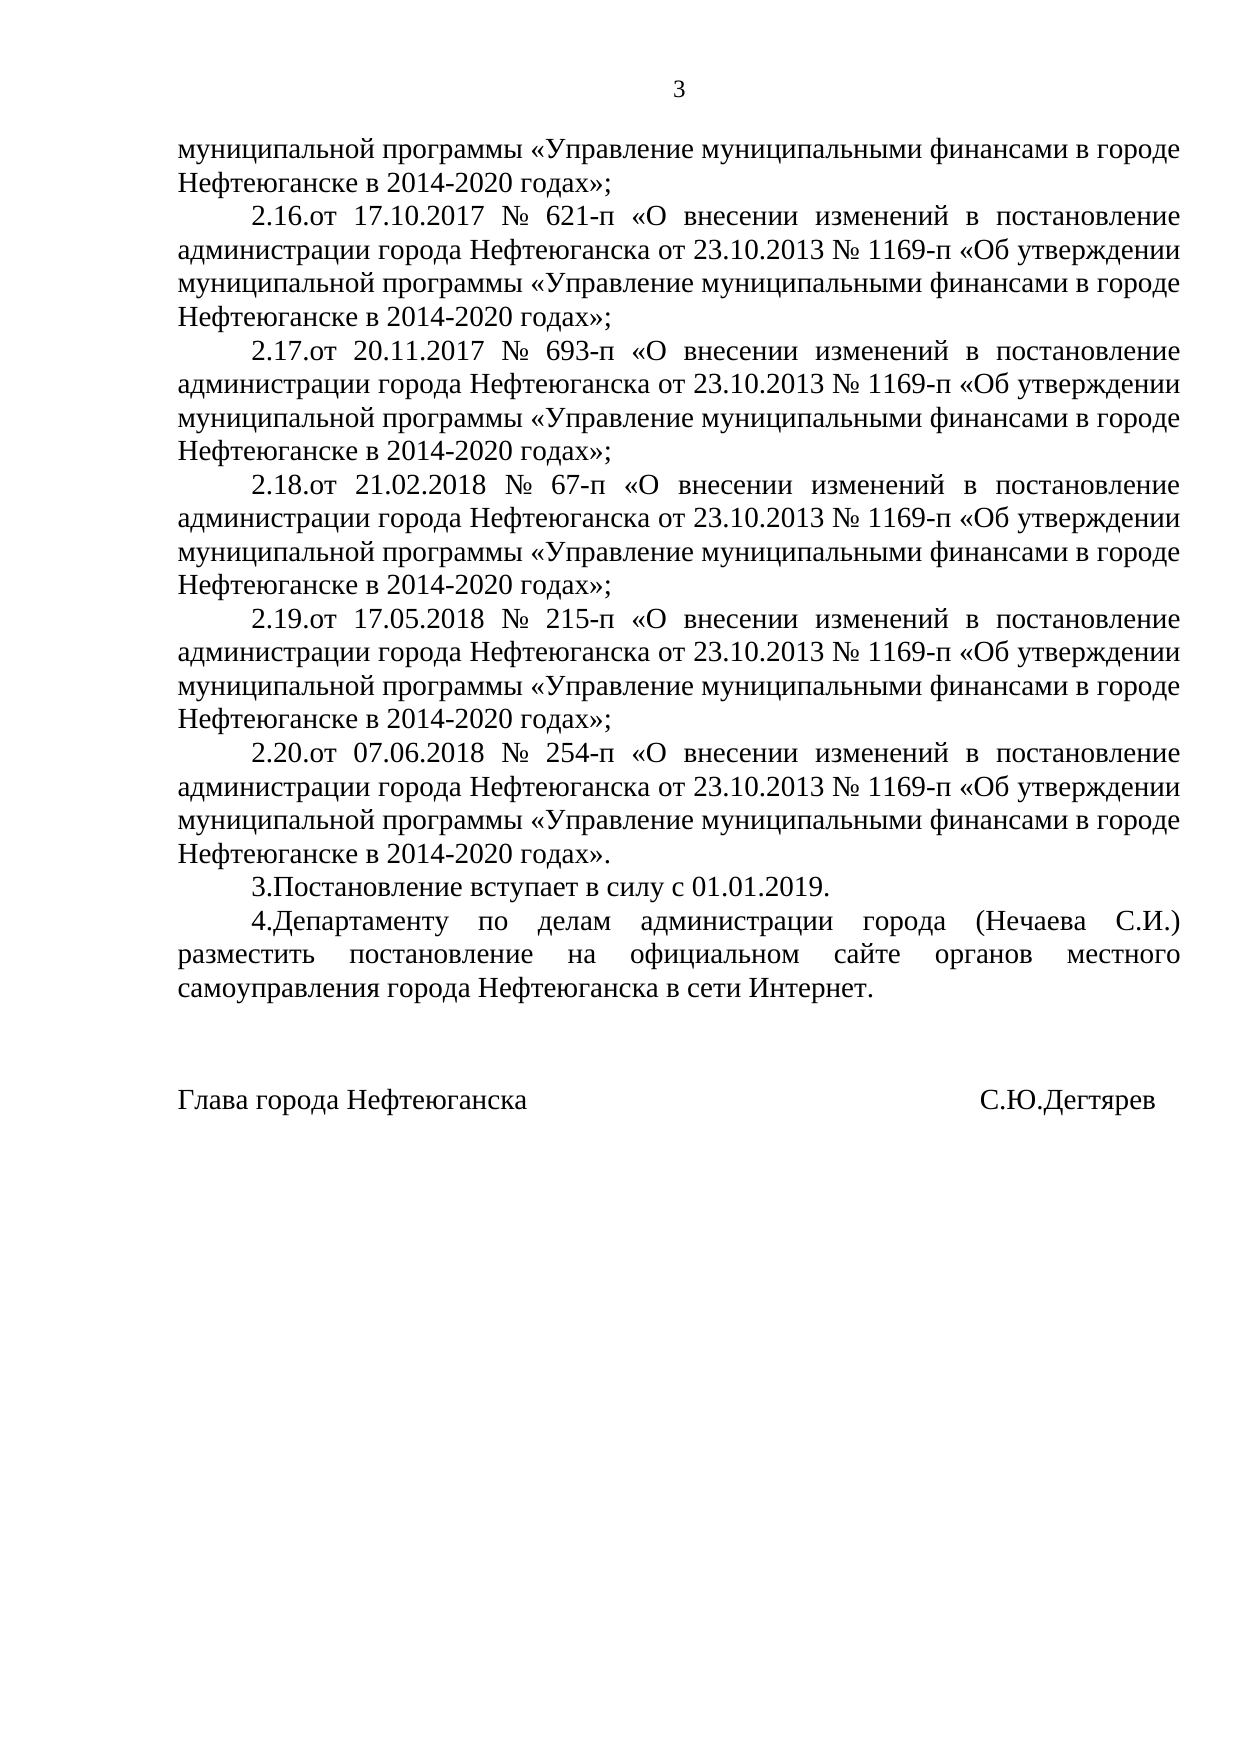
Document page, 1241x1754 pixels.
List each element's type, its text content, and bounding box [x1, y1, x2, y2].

text Глава города Нефтеюганска С.Ю.Дегтярев [177, 1082, 1181, 1116]
text 2.19.от 17.05.2018 № 215-п «О внесении изменений в постановление администрации города Нефтеюганска от 23.10.2013 № 1169-п «Об утверждении муниципальной программы «Управление муниципальными финансами в городе Нефтеюганске в 2014-2020 годах»; [177, 601, 1181, 735]
text 2.18.от 21.02.2018 № 67-п «О внесении изменений в постановление администрации города Нефтеюганска от 23.10.2013 № 1169-п «Об утверждении муниципальной программы «Управление муниципальными финансами в городе Нефтеюганске в 2014-2020 годах»; [177, 467, 1181, 601]
text 3.Постановление вступает в силу с 01.01.2019. [177, 869, 1181, 903]
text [177, 131, 1181, 198]
text 2.17.от 20.11.2017 № 693-п «О внесении изменений в постановление администрации города Нефтеюганска от 23.10.2013 № 1169-п «Об утверждении муниципальной программы «Управление муниципальными финансами в городе Нефтеюганске в 2014-2020 годах»; [177, 333, 1181, 467]
text 2.20.от 07.06.2018 № 254-п «О внесении изменений в постановление администрации города Нефтеюганска от 23.10.2013 № 1169-п «Об утверждении муниципальной программы «Управление муниципальными финансами в городе Нефтеюганске в 2014-2020 годах». [177, 735, 1181, 869]
text 4.Департаменту по делам администрации города (Нечаева С.И.) разместить постановление на официальном сайте органов местного самоуправления города Нефтеюганска в сети Интернет. [177, 903, 1181, 1003]
text 2.16.от 17.10.2017 № 621-п «О внесении изменений в постановление администрации города Нефтеюганска от 23.10.2013 № 1169-п «Об утверждении муниципальной программы «Управление муниципальными финансами в городе Нефтеюганске в 2014-2020 годах»; [177, 198, 1181, 333]
